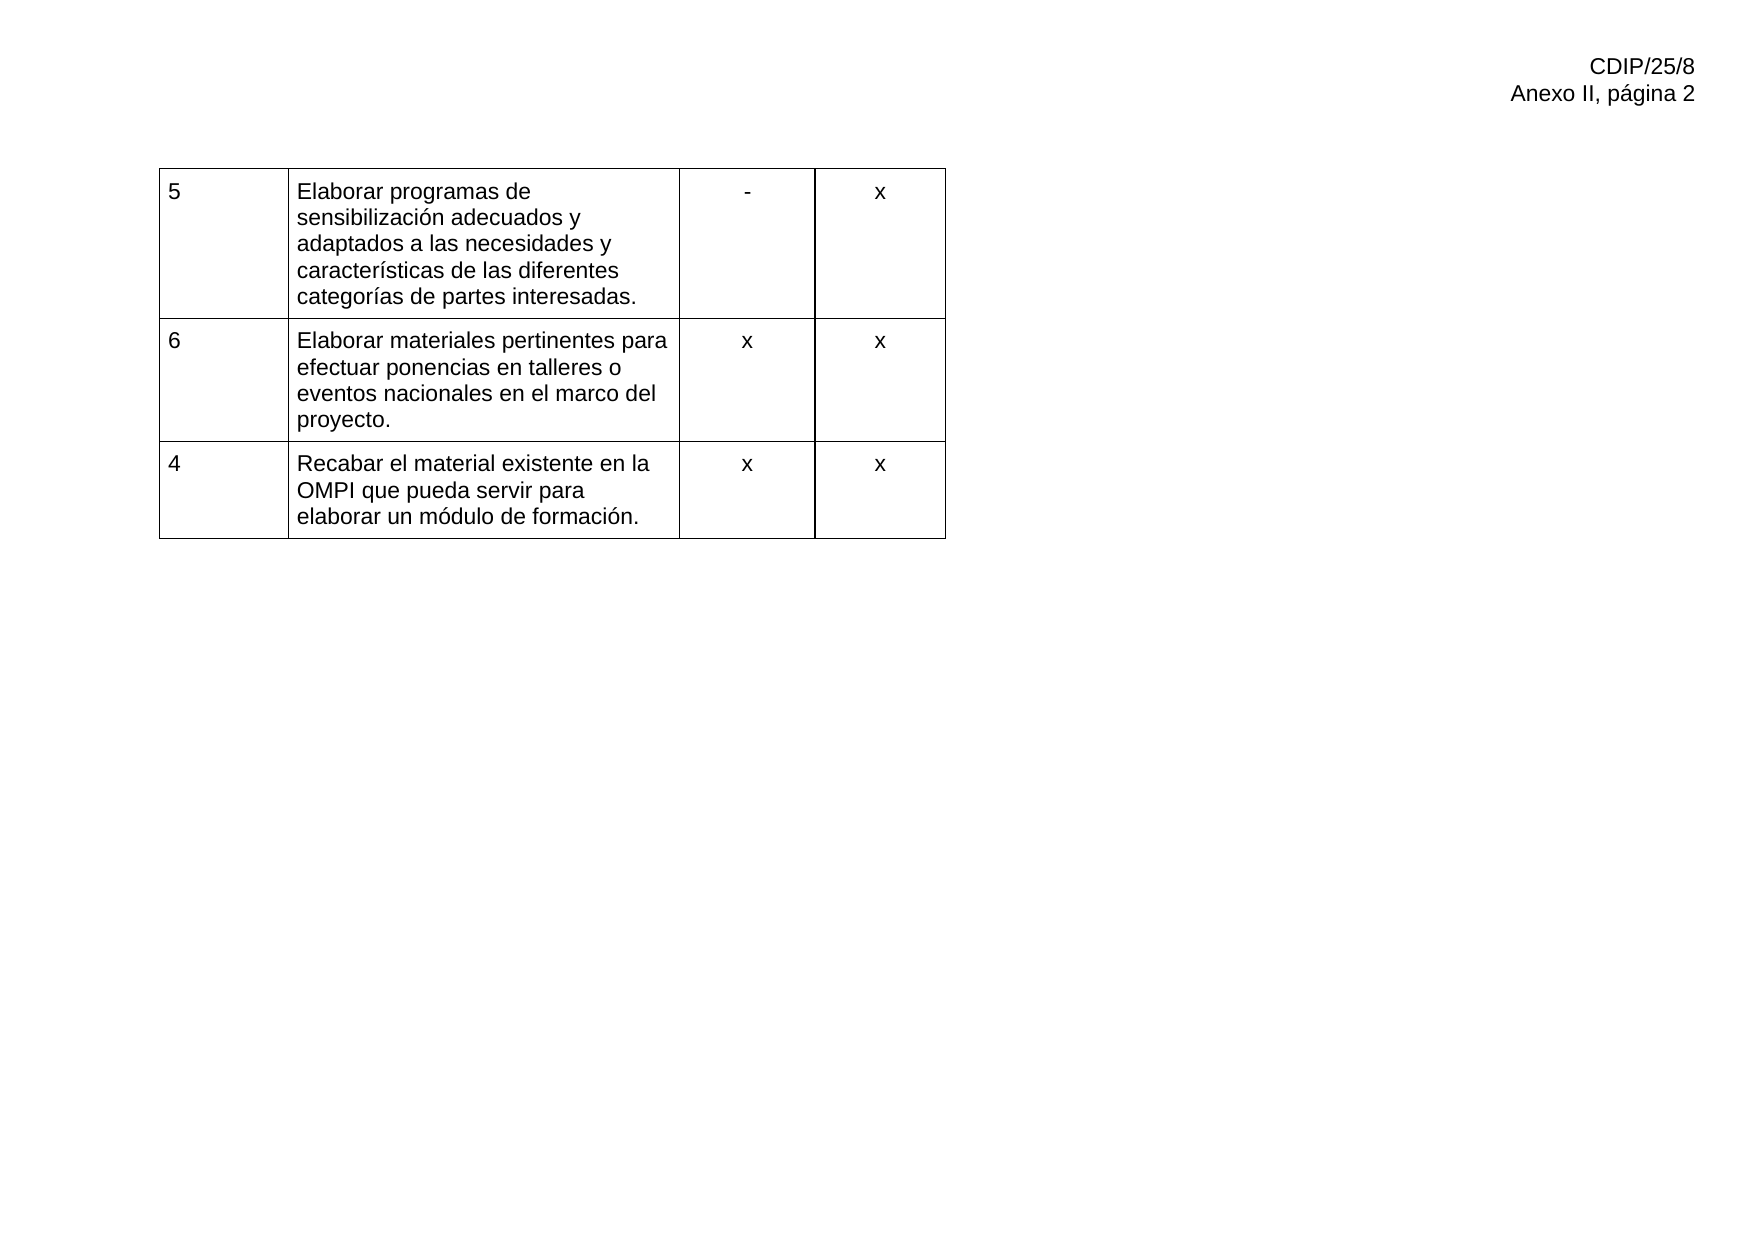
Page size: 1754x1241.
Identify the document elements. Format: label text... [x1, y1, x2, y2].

table_cell 5 [160, 169, 288, 318]
table_cell 6 [160, 319, 288, 441]
table_cell 4 [160, 442, 288, 538]
table_cell x [680, 319, 814, 441]
table_cell x [816, 442, 945, 538]
table_cell Elaborar materiales pertinentes para efectuar ponencias en talleres o eventos nacionales en el marco del proyecto. [289, 319, 679, 441]
table_cell x [816, 319, 945, 441]
table_cell Recabar el material existente en la OMPI que pueda servir para elaborar un módulo de formación. [289, 442, 679, 538]
table_cell x [816, 169, 945, 318]
table_cell x [680, 442, 814, 538]
table_cell Elaborar programas de sensibilización adecuados y adaptados a las necesidades y características de las diferentes categorías de partes interesadas. [289, 169, 679, 318]
table_cell - [680, 169, 814, 318]
